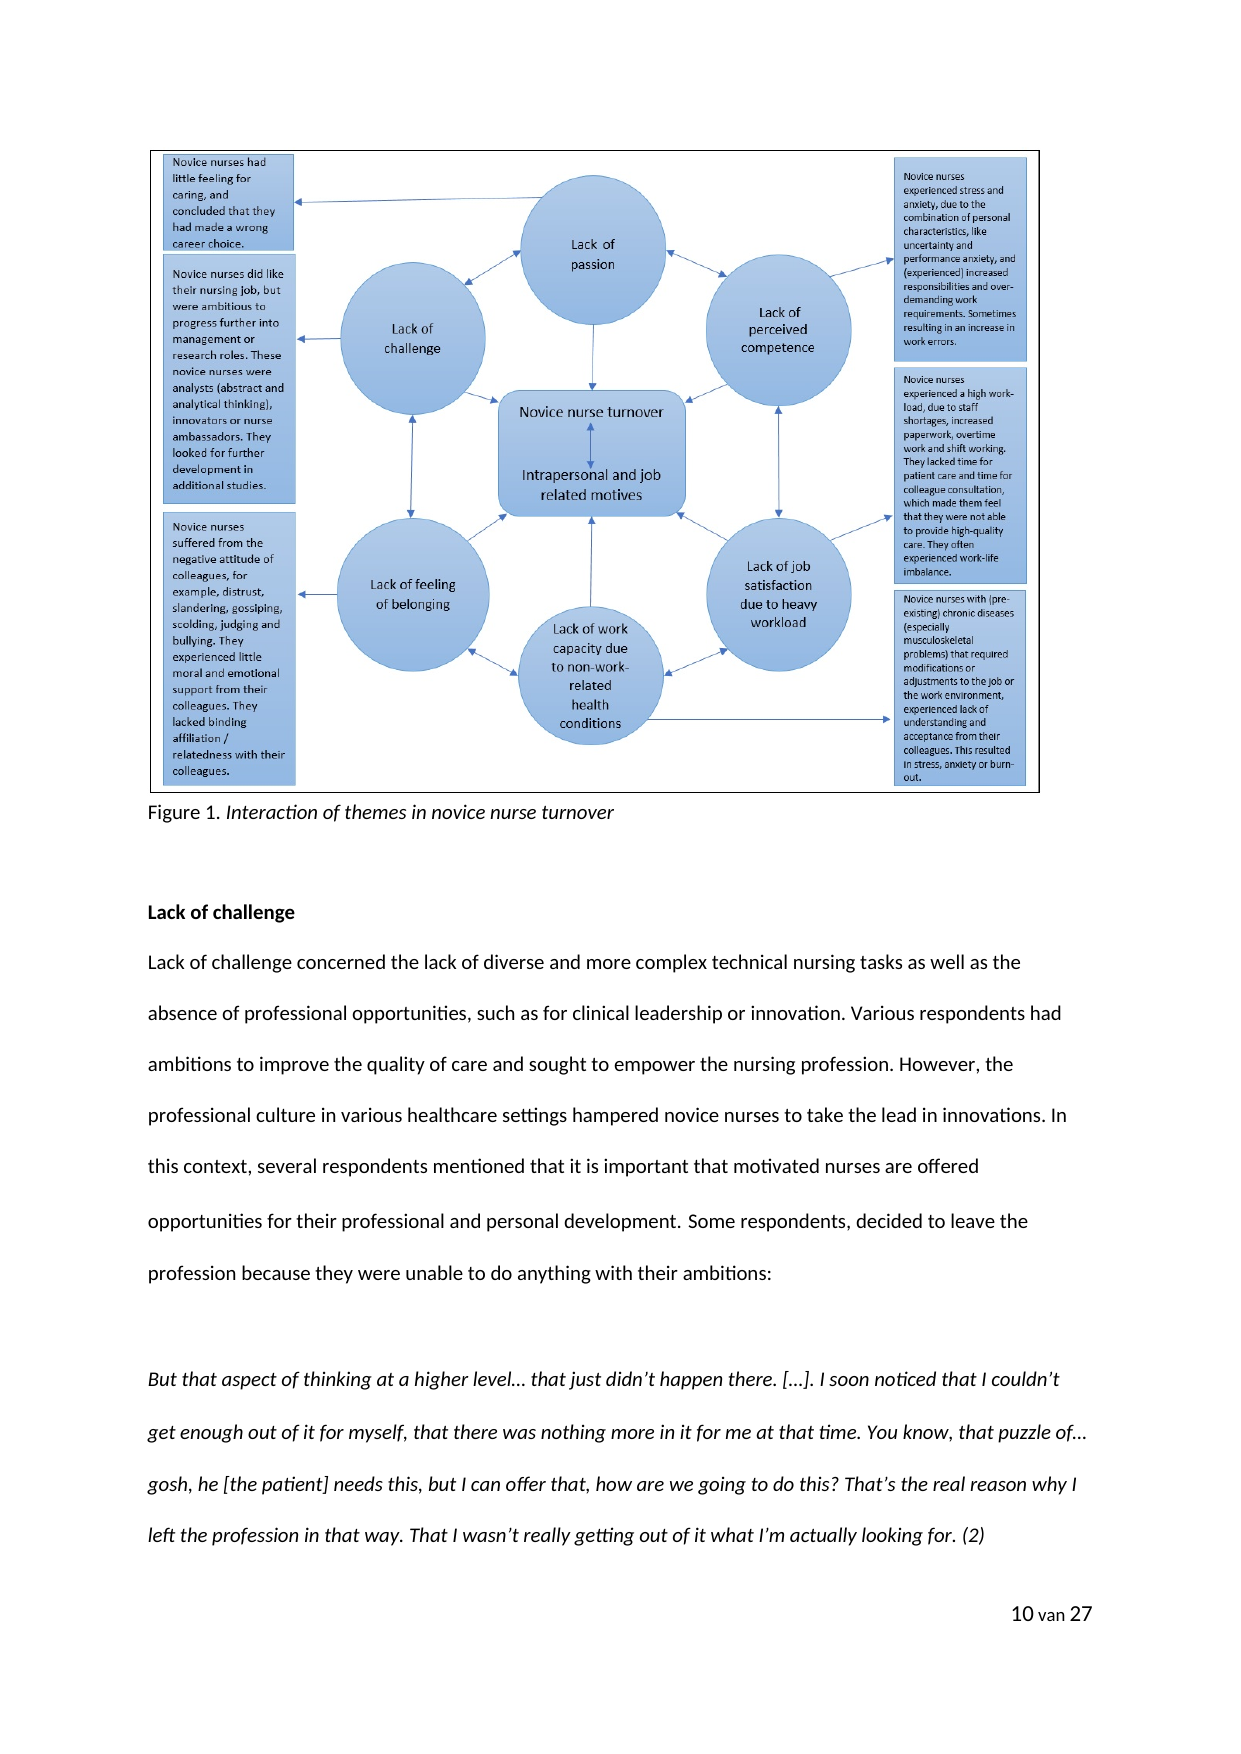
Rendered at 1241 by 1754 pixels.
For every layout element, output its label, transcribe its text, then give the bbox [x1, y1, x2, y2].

text But that aspect of thinking at a higher level… that just didn’t happen there. […]. I soon noticed that I couldn’t get enough out of it for myself, that there was nothing more in it for me at that time. You know, that puzzle of… gosh, he [the patient] needs this, but I can offer that, how are we going to do this? That’s the real reason why I left the profession in that way. That I wasn’t really getting out of it what I’m actually looking for. (2) [148, 1367, 1092, 1547]
text Lack of challenge [148, 899, 1092, 925]
text Lack of challenge concerned the lack of diverse and more complex technical nursing tasks as well as the absence of professional opportunities, such as for clinical leadership or innovation. Various respondents had ambitions to improve the quality of care and sought to empower the nursing profession. However, the professional culture in various healthcare settings hampered novice nurses to take the lead in innovations. In this context, several respondents mentioned that it is important that motivated nurses are offered opportunities for their professional and personal development. Some respondents, decided to leave the profession because they were unable to do anything with their ambitions: [148, 949, 1092, 1285]
picture [147, 147, 1042, 796]
